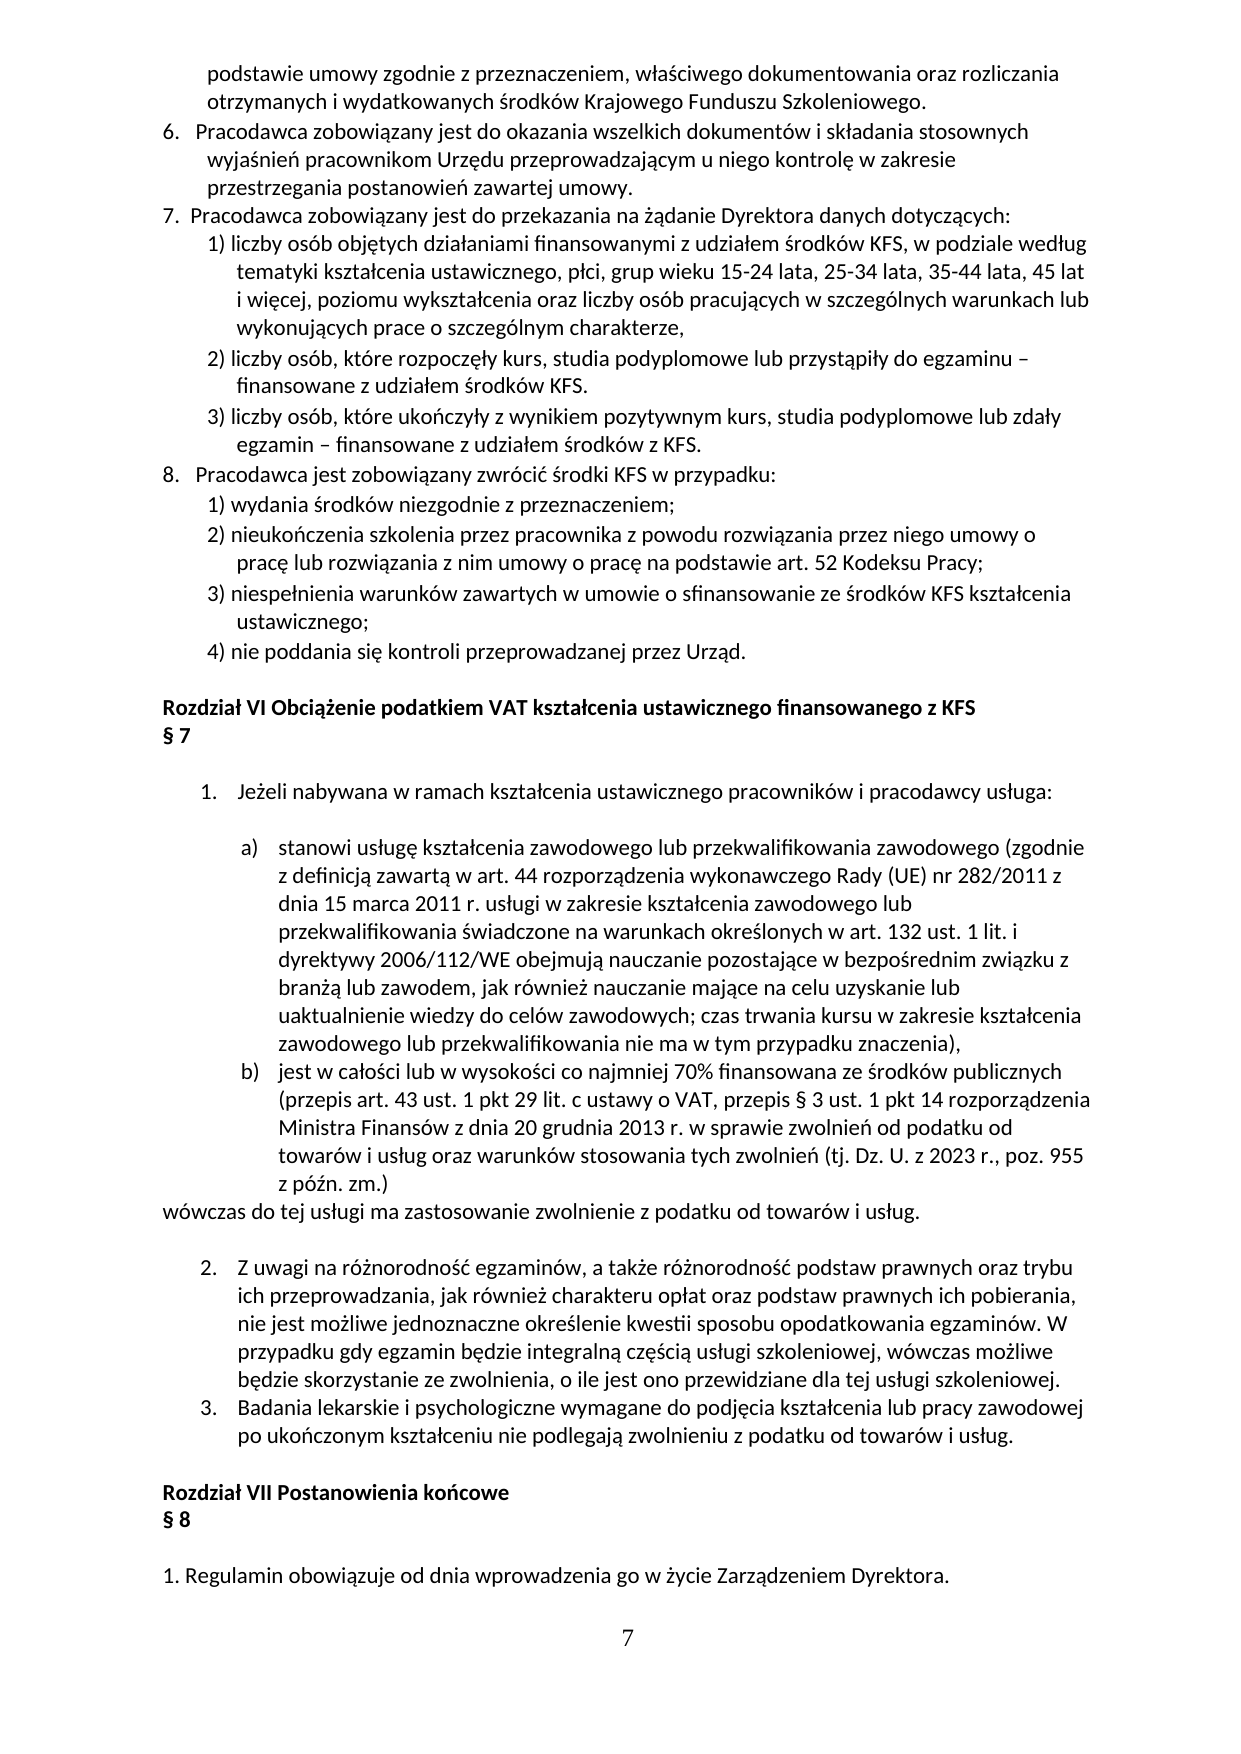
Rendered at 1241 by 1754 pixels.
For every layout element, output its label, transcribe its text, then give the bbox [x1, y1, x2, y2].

text § 8 [162, 1506, 1093, 1534]
text 1) wydania środków niezgodnie z przeznaczeniem; [162, 490, 1093, 518]
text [162, 59, 1093, 115]
text 1) liczby osób objętych działaniami finansowanymi z udziałem środków KFS, w podziale według tematyki kształcenia ustawicznego, płci, grup wieku 15-24 lata, 25-34 lata, 35-44 lata, 45 lat i więcej, poziomu wykształcenia oraz liczby osób pracujących w szczególnych warunkach lub wykonujących prace o szczególnym charakterze, [207, 229, 1093, 341]
text 7. Pracodawca zobowiązany jest do przekazania na żądanie Dyrektora danych dotyczących: [162, 201, 1093, 229]
text wówczas do tej usługi ma zastosowanie zwolnienie z podatku od towarów i usług. [162, 1197, 1093, 1225]
text § 7 [162, 721, 1093, 749]
text 2) liczby osób, które rozpoczęły kurs, studia podyplomowe lub przystąpiły do egzaminu – finansowane z udziałem środków KFS. [207, 344, 1093, 400]
text 8. Pracodawca jest zobowiązany zwrócić środki KFS w przypadku: [162, 460, 1093, 488]
list Jeżeli nabywana w ramach kształcenia ustawicznego pracowników i pracodawcy usługa: [200, 777, 1093, 805]
list stanowi usługę kształcenia zawodowego lub przekwalifikowania zawodowego (zgodnie z definicją zawartą w art. 44 rozporządzenia wykonawczego Rady (UE) nr 282/2011 z dnia 15 marca 2011 r. usługi w zakresie kształcenia zawodowego lub przekwalifikowania świadczone na warunkach określonych w art. 132 ust. 1 lit. i dyrektywy 2006/112/WE obejmują nauczanie pozostające w bezpośrednim związku z branżą lub zawodem, jak również nauczanie mające na celu uzyskanie lub uaktualnienie wiedzy do celów zawodowych; czas trwania kursu w zakresie kształcenia zawodowego lub przekwalifikowania nie ma w tym przypadku znaczenia), [241, 833, 1093, 1057]
text 2) nieukończenia szkolenia przez pracownika z powodu rozwiązania przez niego umowy o pracę lub rozwiązania z nim umowy o pracę na podstawie art. 52 Kodeksu Pracy; [207, 521, 1093, 577]
text 4) nie poddania się kontroli przeprowadzanej przez Urząd. [162, 637, 1093, 665]
list jest w całości lub w wysokości co najmniej 70% finansowana ze środków publicznych (przepis art. 43 ust. 1 pkt 29 lit. c ustawy o VAT, przepis § 3 ust. 1 pkt 14 rozporządzenia Ministra Finansów z dnia 20 grudnia 2013 r. w sprawie zwolnień od podatku od towarów i usług oraz warunków stosowania tych zwolnień (tj. Dz. U. z 2023 r., poz. 955 z późn. zm.) [241, 1057, 1093, 1197]
list Badania lekarskie i psychologiczne wymagane do podjęcia kształcenia lub pracy zawodowej po ukończonym kształceniu nie podlegają zwolnieniu z podatku od towarów i usług. [200, 1393, 1093, 1449]
text Rozdział VII Postanowienia końcowe [162, 1478, 1093, 1506]
text 3) niespełnienia warunków zawartych w umowie o sfinansowanie ze środków KFS kształcenia ustawicznego; [207, 579, 1093, 635]
text Rozdział VI Obciążenie podatkiem VAT kształcenia ustawicznego finansowanego z KFS [162, 693, 1093, 721]
text 1. Regulamin obowiązuje od dnia wprowadzenia go w życie Zarządzeniem Dyrektora. [162, 1562, 1093, 1590]
text 3) liczby osób, które ukończyły z wynikiem pozytywnym kurs, studia podyplomowe lub zdały egzamin – finansowane z udziałem środków z KFS. [207, 402, 1093, 458]
text 6. Pracodawca zobowiązany jest do okazania wszelkich dokumentów i składania stosownych wyjaśnień pracownikom Urzędu przeprowadzającym u niego kontrolę w zakresie przestrzegania postanowień zawartej umowy. [162, 117, 1093, 201]
list Z uwagi na różnorodność egzaminów, a także różnorodność podstaw prawnych oraz trybu ich przeprowadzania, jak również charakteru opłat oraz podstaw prawnych ich pobierania, nie jest możliwe jednoznaczne określenie kwestii sposobu opodatkowania egzaminów. W przypadku gdy egzamin będzie integralną częścią usługi szkoleniowej, wówczas możliwe będzie skorzystanie ze zwolnienia, o ile jest ono przewidziane dla tej usługi szkoleniowej. [200, 1253, 1093, 1393]
